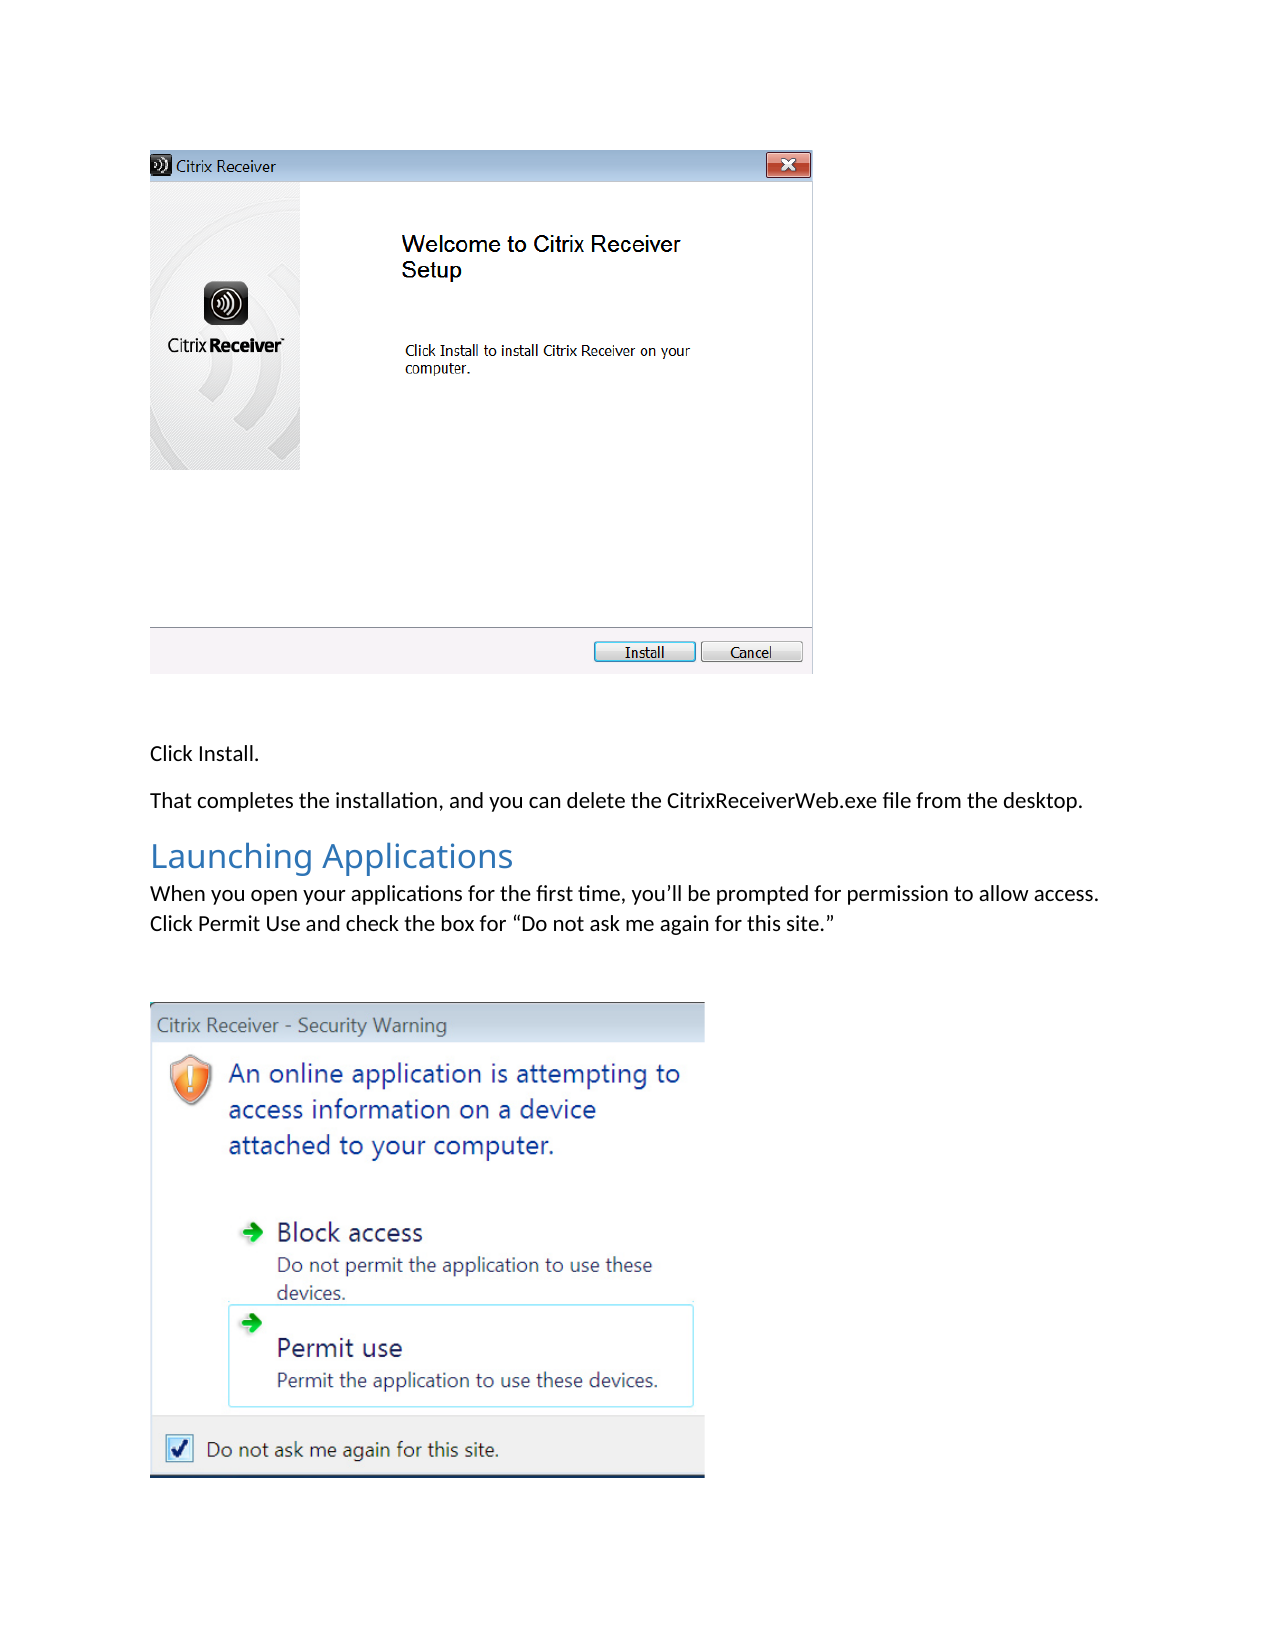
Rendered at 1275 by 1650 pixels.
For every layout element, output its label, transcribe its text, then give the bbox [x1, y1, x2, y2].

picture [150, 1002, 705, 1478]
text Click Install. [150, 739, 1125, 768]
subtitle Launching Applications [150, 833, 1125, 879]
picture [150, 150, 813, 674]
text When you open your applications for the first time, you’ll be prompted for permission to allow access. Click Permit Use and check the box for “Do not ask me again for this site.” [150, 879, 1125, 937]
text That completes the installation, and you can delete the CitrixReceiverWeb.exe file from the desktop. [150, 786, 1125, 814]
